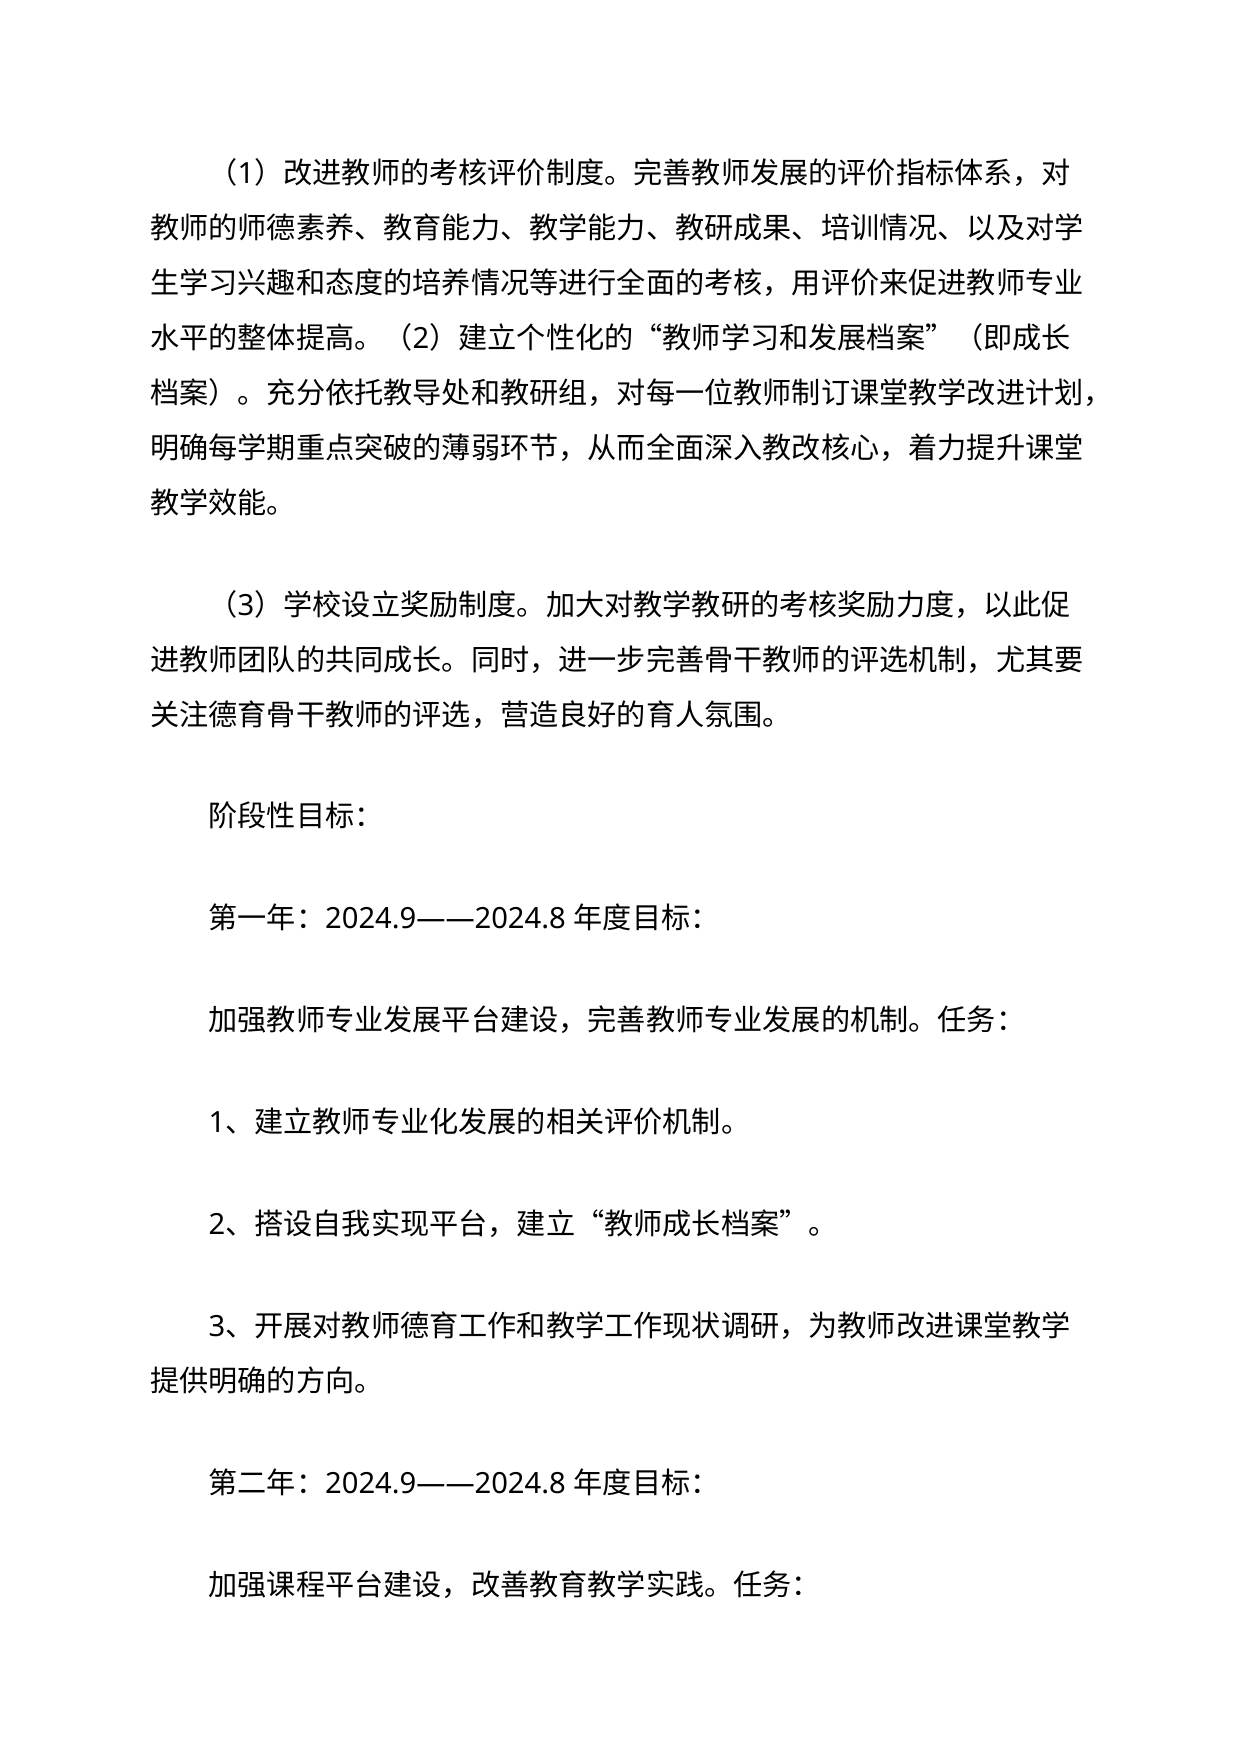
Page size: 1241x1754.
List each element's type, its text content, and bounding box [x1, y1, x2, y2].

text 第二年：2024.9——2024.8 年度目标： [150, 1459, 1090, 1502]
text 2、搭设自我实现平台，建立“教师成长档案”。 [150, 1201, 1090, 1243]
text 1、建立教师专业化发展的相关评价机制。 [150, 1098, 1090, 1141]
text （1）改进教师的考核评价制度。完善教师发展的评价指标体系，对教师的师德素养、教育能力、教学能力、教研成果、培训情况、以及对学生学习兴趣和态度的培养情况等进行全面的考核，用评价来促进教师专业水平的整体提高。（2）建立个性化的“教师学习和发展档案”（即成长档案）。充分依托教导处和教研组，对每一位教师制订课堂教学改进计划，明确每学期重点突破的薄弱环节，从而全面深入教改核心，着力提升课堂教学效能。 [150, 150, 1090, 522]
text （3）学校设立奖励制度。加大对教学教研的考核奖励力度，以此促进教师团队的共同成长。同时，进一步完善骨干教师的评选机制，尤其要关注德育骨干教师的评选，营造良好的育人氛围。 [150, 581, 1090, 733]
text 3、开展对教师德育工作和教学工作现状调研，为教师改进课堂教学提供明确的方向。 [150, 1302, 1090, 1400]
text 第一年：2024.9——2024.8 年度目标： [150, 895, 1090, 937]
text 加强课程平台建设，改善教育教学实践。任务： [150, 1561, 1090, 1603]
text 加强教师专业发展平台建设，完善教师专业发展的机制。任务： [150, 997, 1090, 1039]
text 阶段性目标： [150, 793, 1090, 835]
